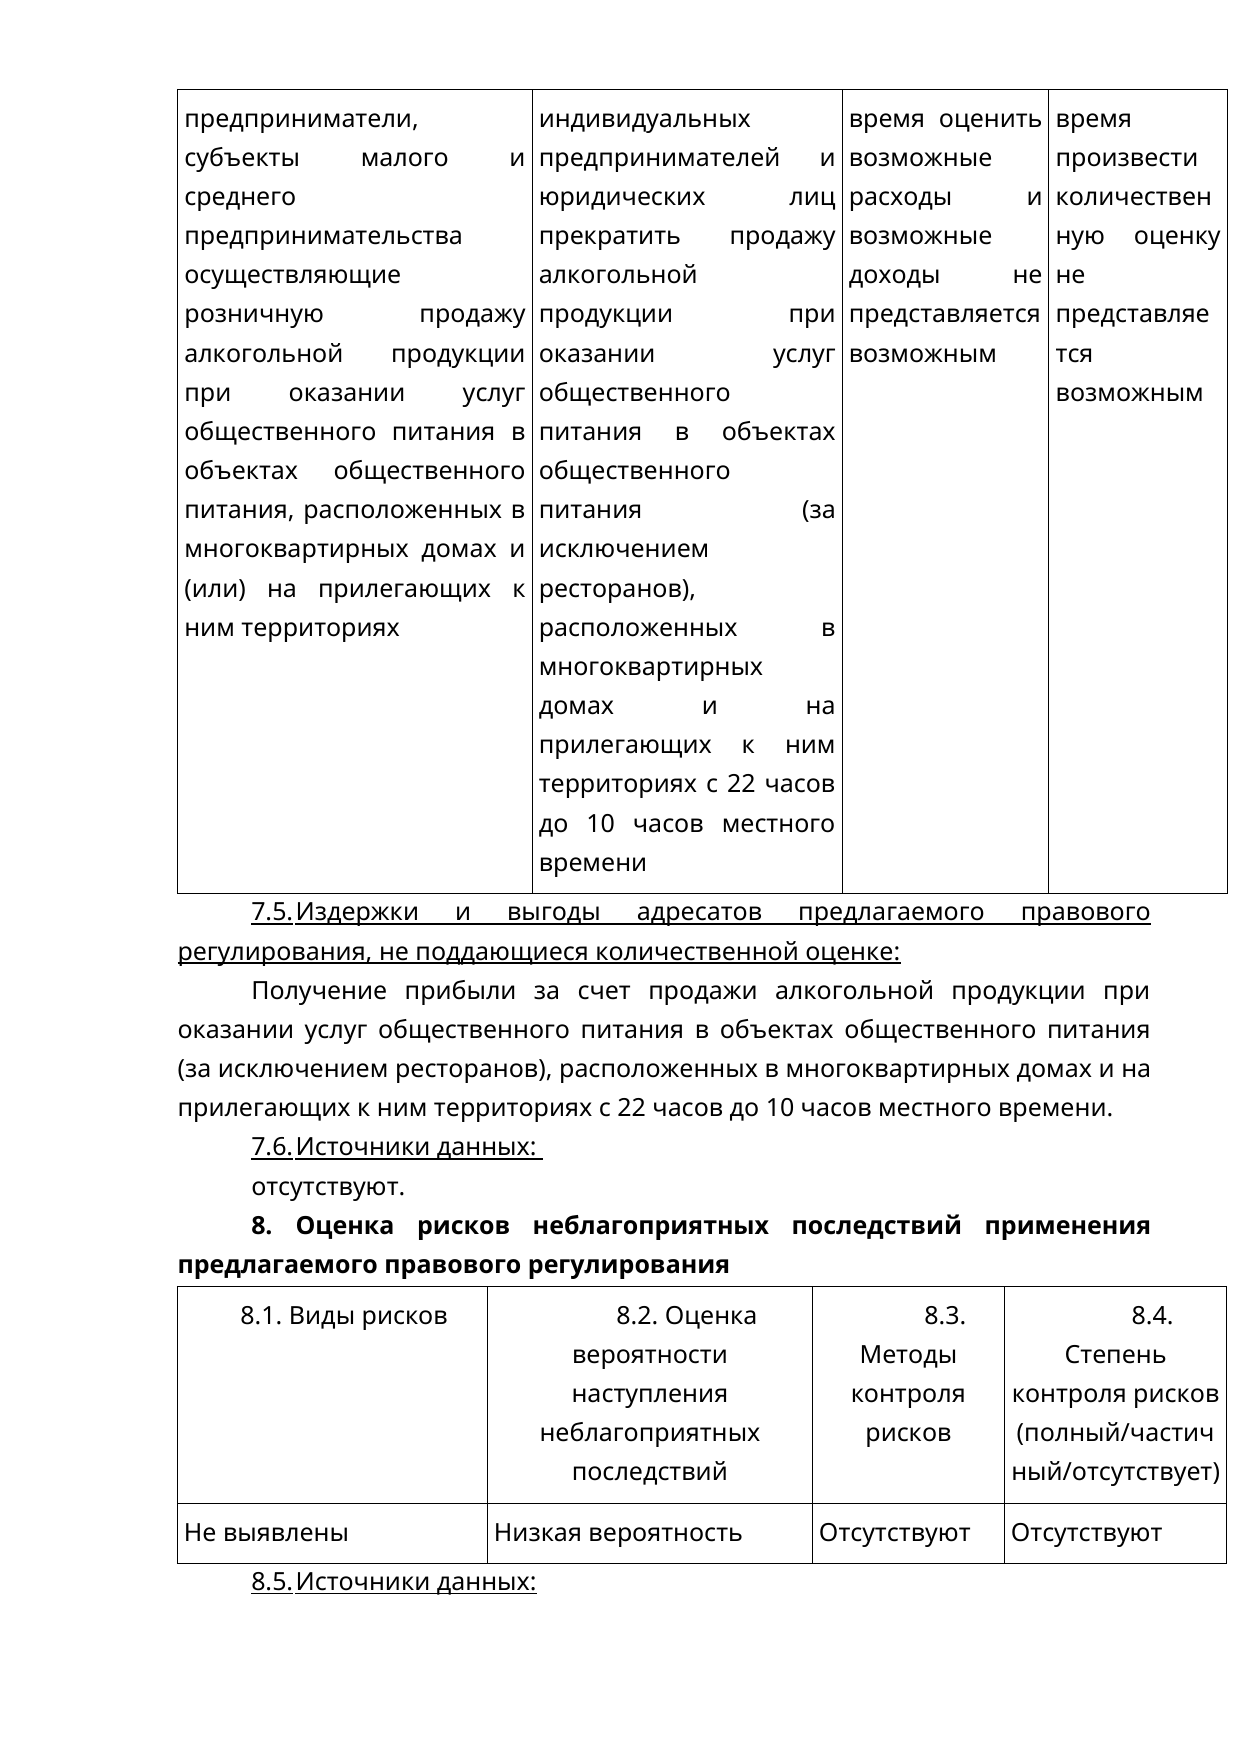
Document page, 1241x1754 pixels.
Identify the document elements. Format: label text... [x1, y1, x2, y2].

table_header 8.2. Оценка вероятности наступления неблагоприятных последствий [488, 1287, 812, 1503]
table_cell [843, 90, 1048, 893]
text Получение прибыли за счет продажи алкогольной продукции при оказании услуг общественного питания в объектах общественного питания (за исключением ресторанов), расположенных в многоквартирных домах и на прилегающих к ним территориях с 22 часов до 10 часов местного времени. [177, 972, 1152, 1124]
table_header 8.3. Методы контроля рисков [813, 1287, 1004, 1503]
text 8.5. Источники данных: [177, 1564, 1152, 1598]
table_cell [1049, 90, 1227, 893]
table_cell Не выявлены [178, 1504, 487, 1563]
table_cell Низкая вероятность [488, 1504, 812, 1563]
text 7.5. Издержки и выгоды адресатов предлагаемого правового регулирования, не поддающиеся количественной оценке: [177, 894, 1152, 967]
table_header 8.1. Виды рисков [178, 1287, 487, 1503]
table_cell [533, 90, 842, 893]
table_cell Отсутствуют [1005, 1504, 1226, 1563]
text 8. Оценка рисков неблагоприятных последствий применения предлагаемого правового регулирования [177, 1207, 1152, 1281]
table_header 8.4. Степень контроля рисков (полный/частичный/отсутствует) [1005, 1287, 1226, 1503]
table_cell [178, 90, 532, 893]
table_cell Отсутствуют [813, 1504, 1004, 1563]
text 7.6. Источники данных: [177, 1129, 1152, 1163]
text отсутствуют. [177, 1168, 1152, 1202]
